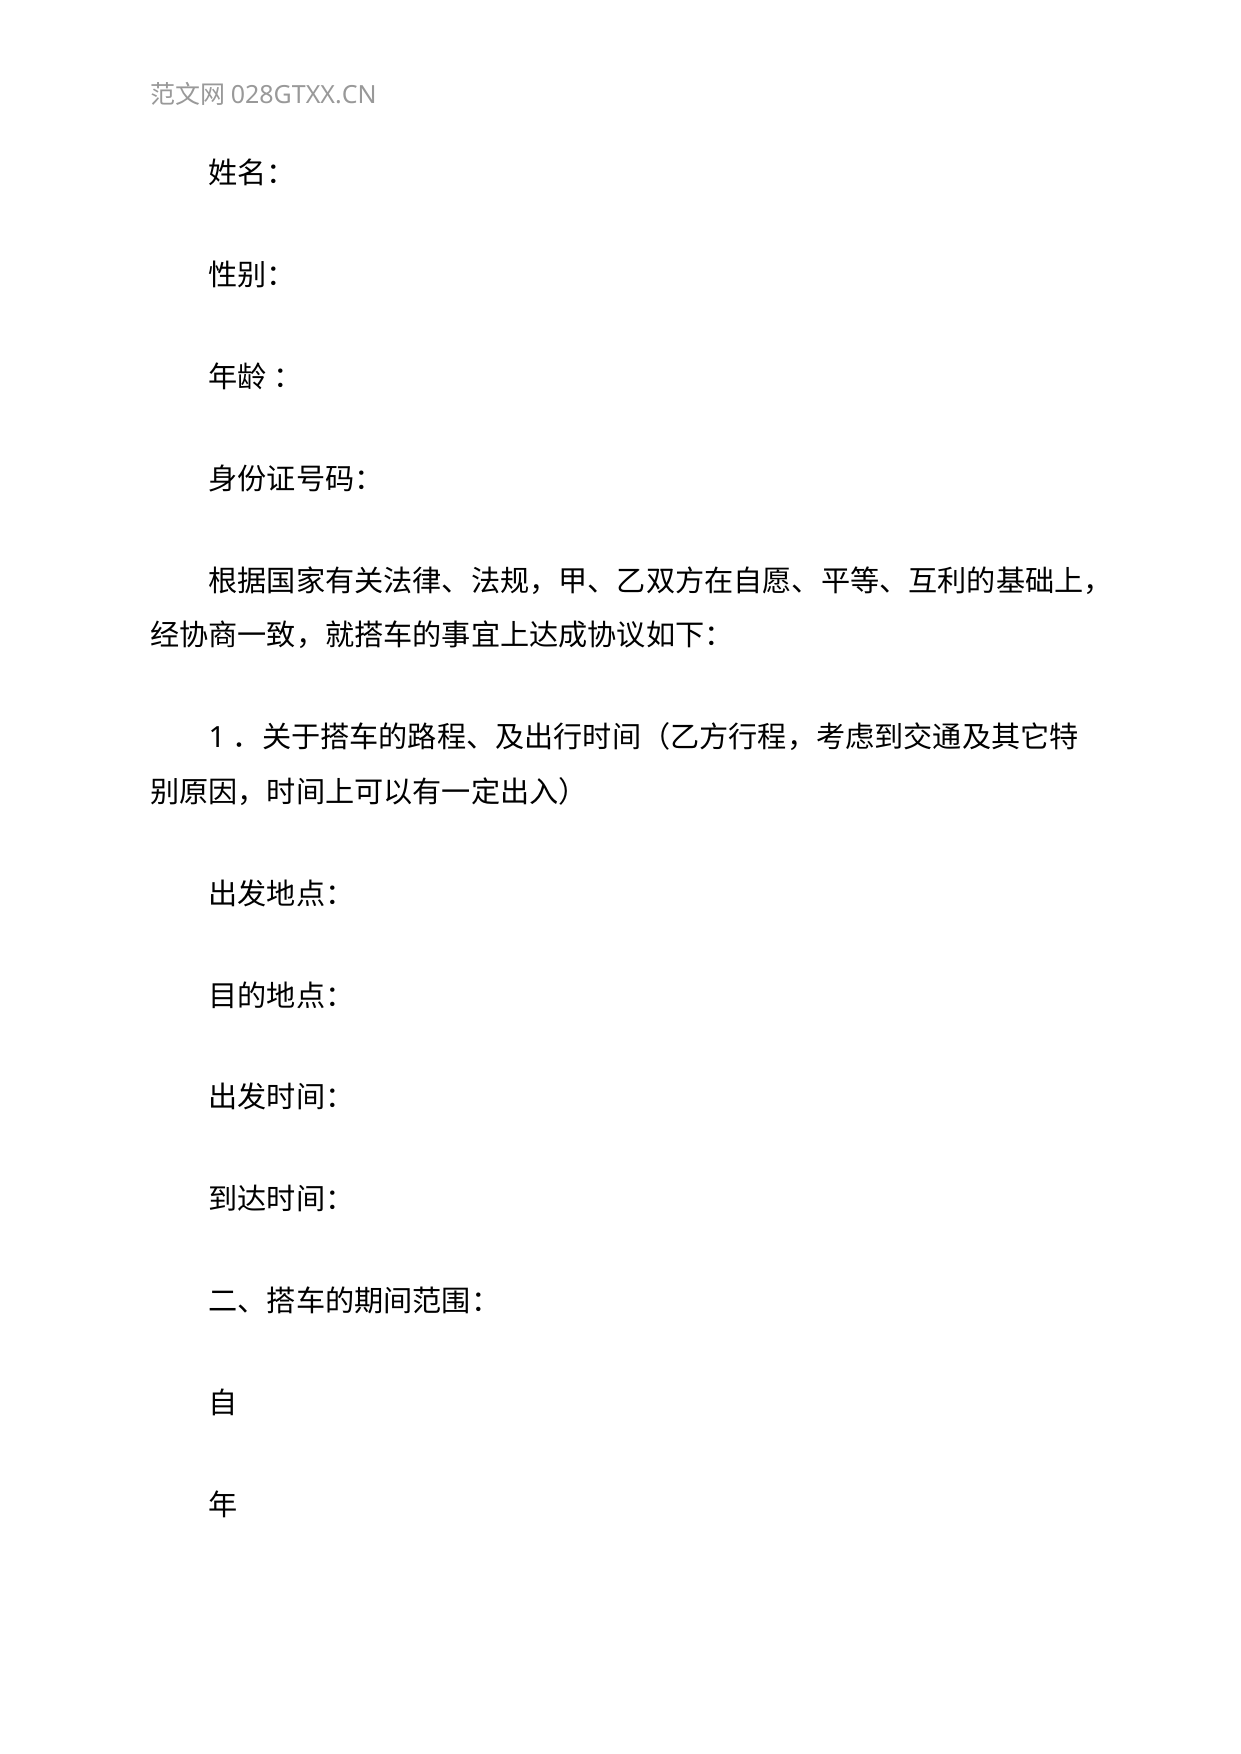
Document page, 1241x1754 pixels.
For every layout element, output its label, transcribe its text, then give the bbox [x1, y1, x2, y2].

text 根据国家有关法律、法规，甲、乙双方在自愿、平等、互利的基础上，经协商一致，就搭车的事宜上达成协议如下： [150, 557, 1090, 654]
text 身份证号码： [150, 455, 1090, 498]
text 年龄 ： [150, 353, 1090, 396]
text 性别： [150, 252, 1090, 294]
text 姓名： [150, 150, 1090, 192]
text 出发地点： [150, 871, 1090, 913]
text 1 ．关于搭车的路程、及出行时间（乙方行程，考虑到交通及其它特别原因，时间上可以有一定出入） [150, 714, 1090, 811]
text 出发时间： [150, 1074, 1090, 1116]
text 到达时间： [150, 1176, 1090, 1218]
text 目的地点： [150, 972, 1090, 1014]
text 年 [150, 1481, 1090, 1523]
text 二、搭车的期间范围： [150, 1278, 1090, 1320]
text 自 [150, 1379, 1090, 1422]
